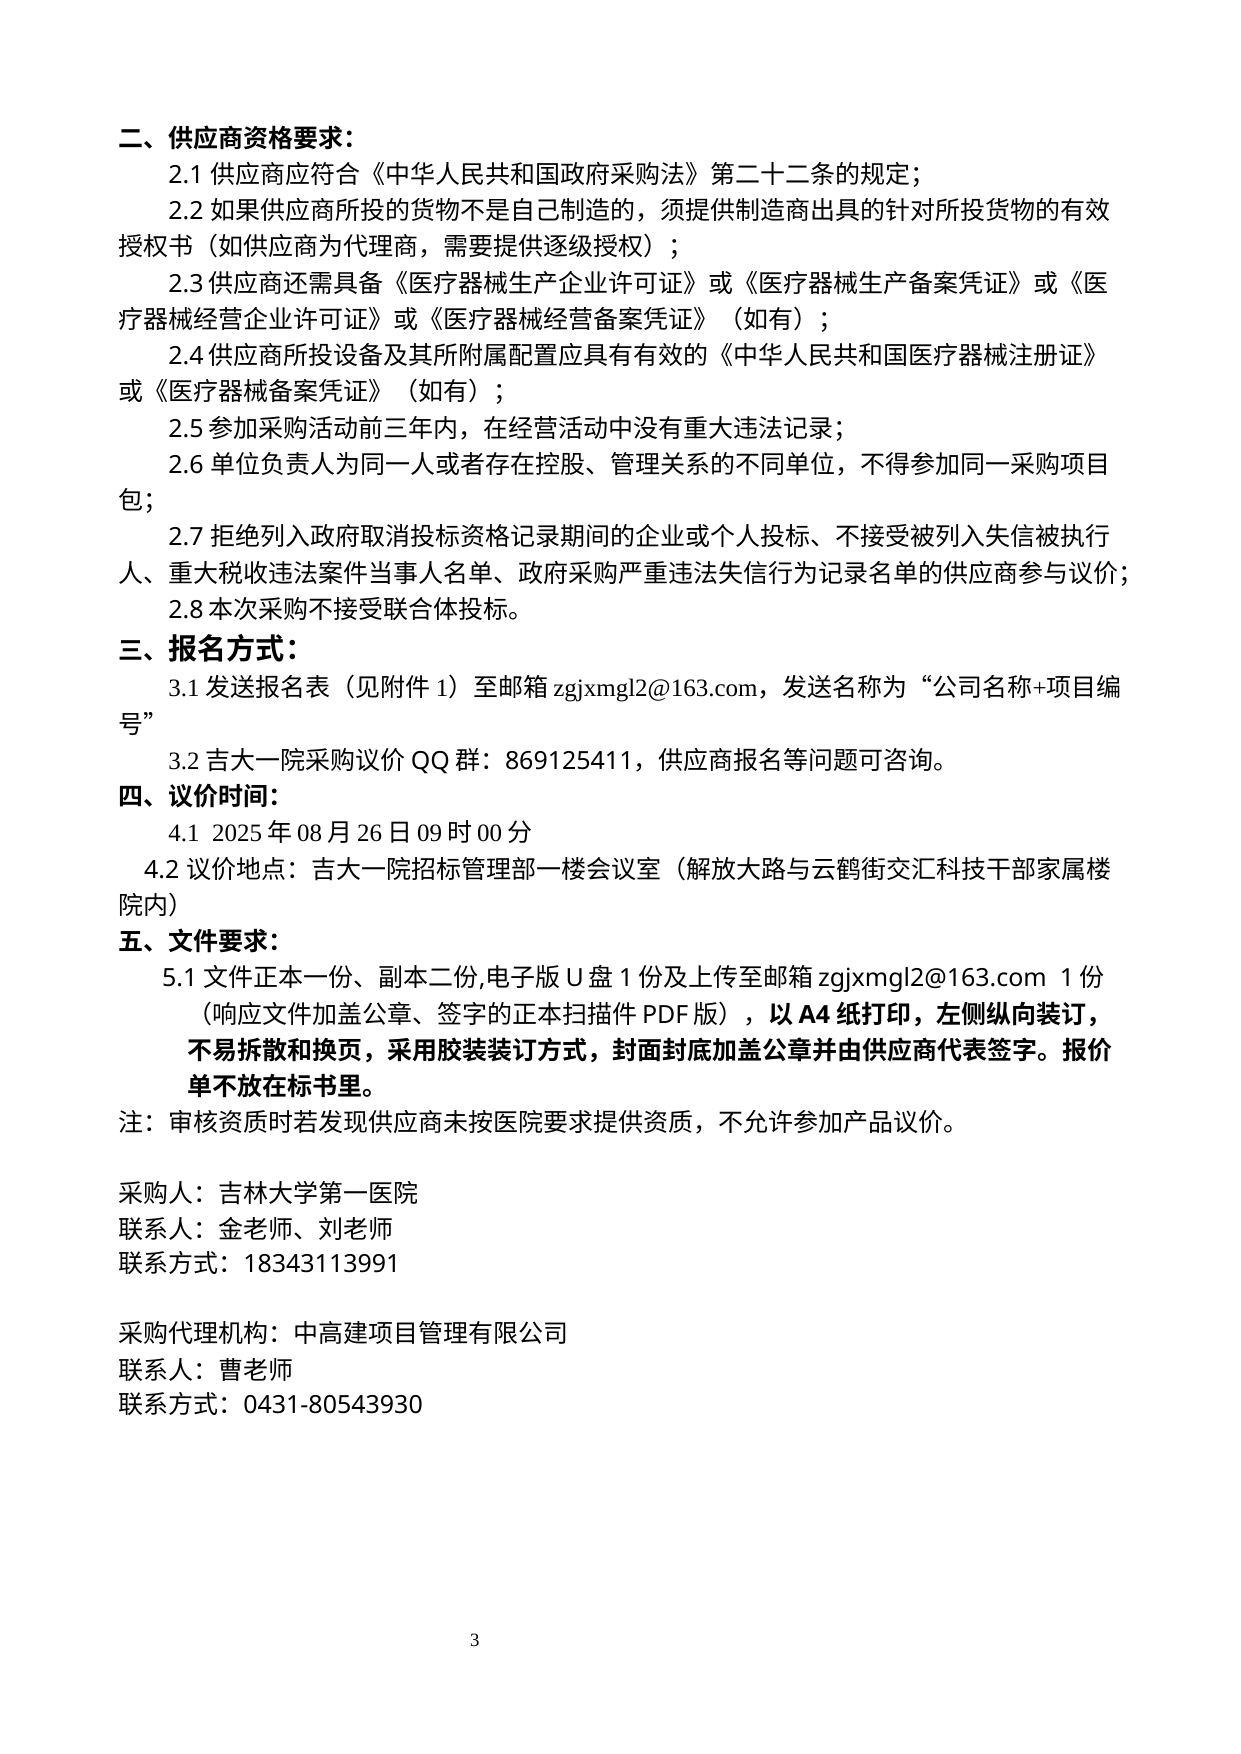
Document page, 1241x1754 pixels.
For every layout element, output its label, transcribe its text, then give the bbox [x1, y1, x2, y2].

text 3.1 发送报名表（见附件1）至邮箱zgjxmgl2@163.com，发送名称为“公司名称+项目编号” [118, 668, 1122, 740]
list 4.2 议价地点：吉大一院招标管理部一楼会议室（解放大路与云鹤街交汇科技干部家属楼院内） [118, 849, 1122, 922]
list 采购人：吉林大学第一医院 [118, 1173, 1122, 1209]
list 采购代理机构：中高建项目管理有限公司 [118, 1314, 1122, 1350]
list 文件要求： [118, 922, 1122, 958]
text 二、供应商资格要求： [118, 118, 1122, 154]
text 2.6 单位负责人为同一人或者存在控股、管理关系的不同单位，不得参加同一采购项目包； [118, 444, 1122, 517]
text 注：审核资质时若发现供应商未按医院要求提供资质，不允许参加产品议价。 [118, 1103, 1122, 1139]
list 联系方式：0431-80543930 [118, 1386, 1122, 1420]
list 联系方式：18343113991 [118, 1246, 1122, 1280]
text 2.5参加采购活动前三年内，在经营活动中没有重大违法记录； [118, 408, 1122, 444]
list 4.1 2025年08月26日09时00分 [118, 813, 1122, 849]
text 2.8本次采购不接受联合体投标。 [118, 589, 1122, 626]
text 2.1 供应商应符合《中华人民共和国政府采购法》第二十二条的规定； [118, 154, 1122, 191]
list 5.1 文件正本一份、副本二份,电子版U盘1份及上传至邮箱zgjxmgl2@163.com 1份（响应文件加盖公章、签字的正本扫描件PDF版），以A4 纸打印，左侧纵向装订，不易拆散和换页，采用胶装装订方式，封面封底加盖公章并由供应商代表签字。报价单不放在标书里。 [162, 958, 1122, 1103]
text 2.3供应商还需具备《医疗器械生产企业许可证》或《医疗器械生产备案凭证》或《医疗器械经营企业许可证》或《医疗器械经营备案凭证》（如有）； [118, 263, 1122, 336]
text 2.4供应商所投设备及其所附属配置应具有有效的《中华人民共和国医疗器械注册证》或《医疗器械备案凭证》（如有）； [118, 336, 1122, 408]
text 2.7 拒绝列入政府取消投标资格记录期间的企业或个人投标、不接受被列入失信被执行人、重大税收违法案件当事人名单、政府采购严重违法失信行为记录名单的供应商参与议价； [118, 517, 1122, 589]
subtitle 三、报名方式： [118, 626, 1122, 668]
list 四、议价时间： [118, 777, 1122, 813]
text 2.2 如果供应商所投的货物不是自己制造的，须提供制造商出具的针对所投货物的有效授权书（如供应商为代理商，需要提供逐级授权）； [118, 191, 1122, 263]
list 联系人：曹老师 [118, 1350, 1122, 1386]
text 3.2 吉大一院采购议价QQ群：869125411，供应商报名等问题可咨询。 [118, 740, 1122, 777]
list 联系人：金老师、刘老师 [118, 1209, 1122, 1246]
